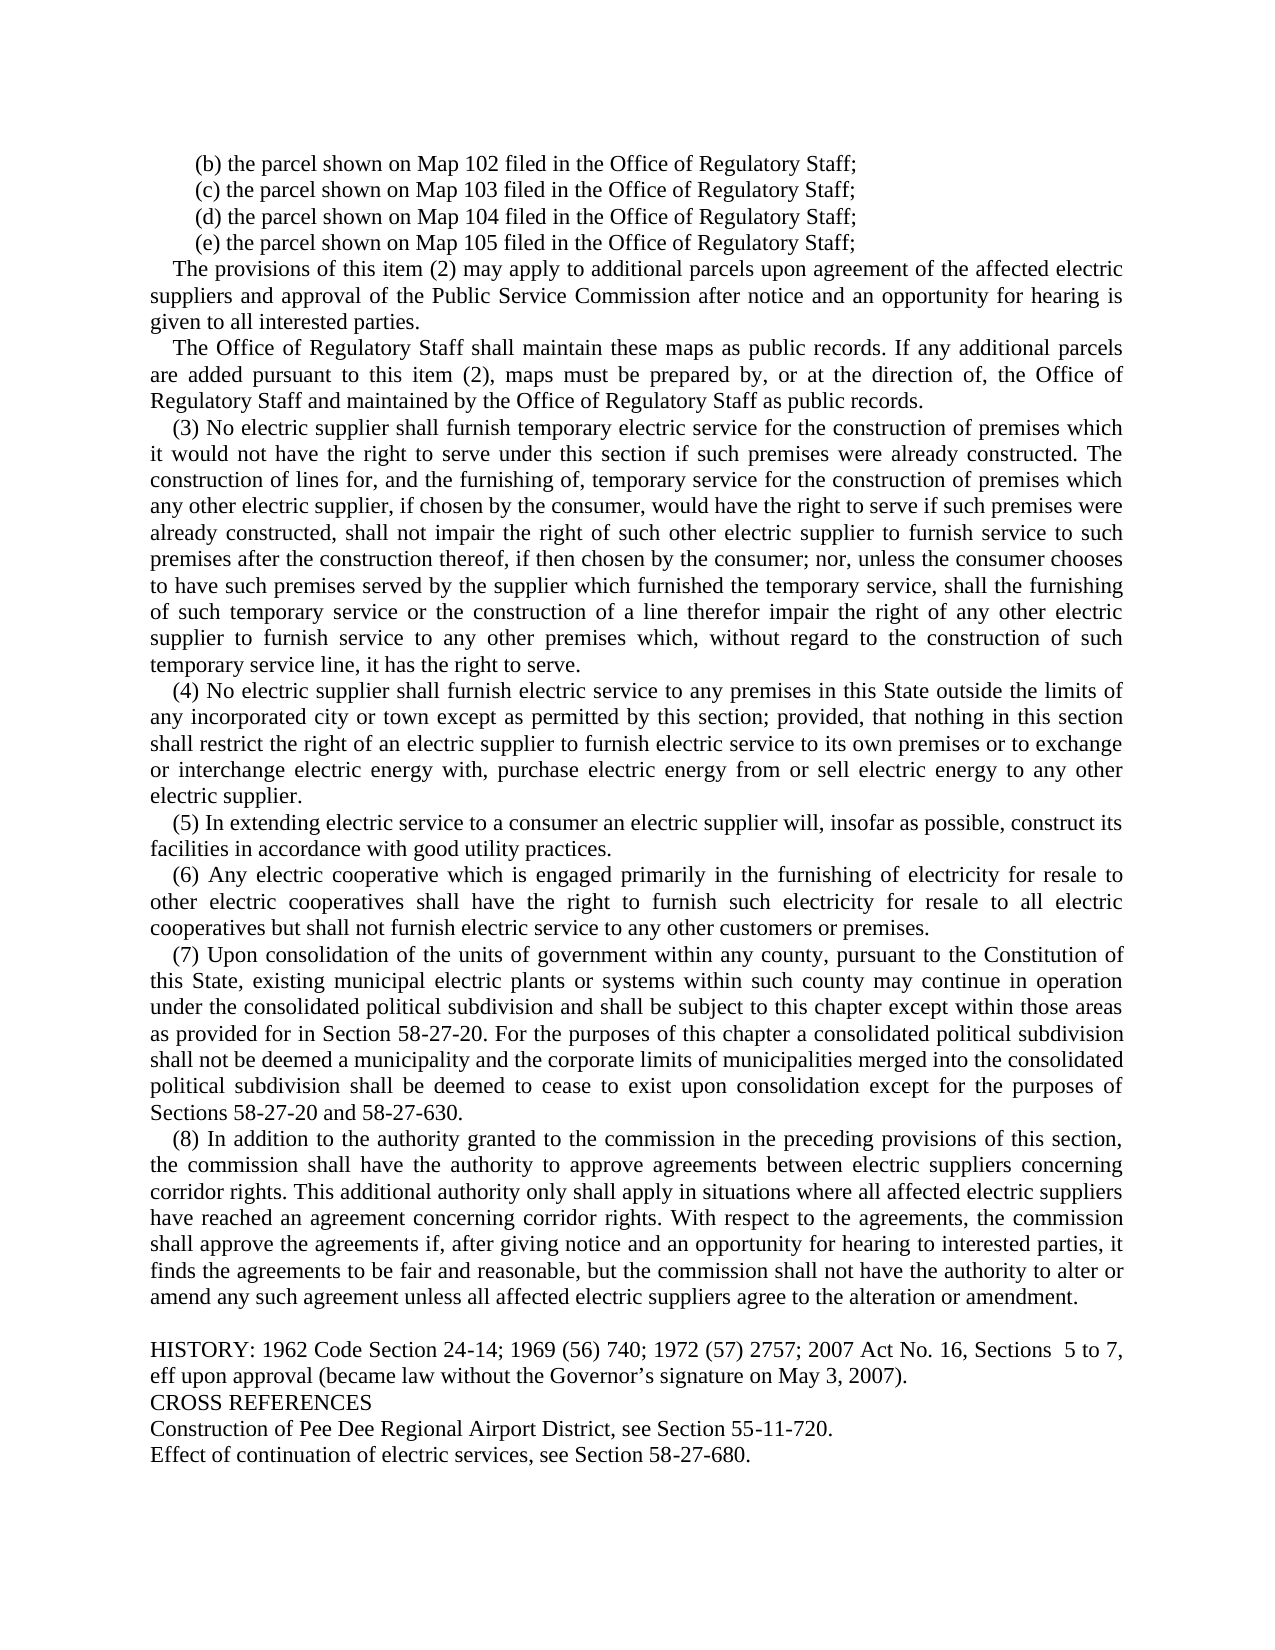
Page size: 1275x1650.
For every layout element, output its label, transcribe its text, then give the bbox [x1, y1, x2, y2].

text (e) the parcel shown on Map 105 filed in the Office of Regulatory Staff; [150, 229, 1125, 255]
text (c) the parcel shown on Map 103 filed in the Office of Regulatory Staff; [150, 176, 1125, 203]
text (6) Any electric cooperative which is engaged primarily in the furnishing of electricity for resale to other electric cooperatives shall have the right to furnish such electricity for resale to all electric cooperatives but shall not furnish electric service to any other customers or premises. [150, 862, 1125, 941]
text (3) No electric supplier shall furnish temporary electric service for the construction of premises which it would not have the right to serve under this section if such premises were already constructed. The construction of lines for, and the furnishing of, temporary service for the construction of premises which any other electric supplier, if chosen by the consumer, would have the right to serve if such premises were already constructed, shall not impair the right of such other electric supplier to furnish service to such premises after the construction thereof, if then chosen by the consumer; nor, unless the consumer chooses to have such premises served by the supplier which furnished the temporary service, shall the furnishing of such temporary service or the construction of a line therefor impair the right of any other electric supplier to furnish service to any other premises which, without regard to the construction of such temporary service line, it has the right to serve. [150, 413, 1125, 677]
text The provisions of this item (2) may apply to additional parcels upon agreement of the affected electric suppliers and approval of the Public Service Commission after notice and an opportunity for hearing is given to all interested parties. [150, 255, 1125, 334]
text (4) No electric supplier shall furnish electric service to any premises in this State outside the limits of any incorporated city or town except as permitted by this section; provided, that nothing in this section shall restrict the right of an electric supplier to furnish electric service to its own premises or to exchange or interchange electric energy with, purchase electric energy from or sell electric energy to any other electric supplier. [150, 677, 1125, 809]
text (7) Upon consolidation of the units of government within any county, pursuant to the Constitution of this State, existing municipal electric plants or systems within such county may continue in operation under the consolidated political subdivision and shall be subject to this chapter except within those areas as provided for in Section 58-27-20. For the purposes of this chapter a consolidated political subdivision shall not be deemed a municipality and the corporate limits of municipalities merged into the consolidated political subdivision shall be deemed to cease to exist upon consolidation except for the purposes of Sections 58-27-20 and 58-27-630. [150, 941, 1125, 1125]
text CROSS REFERENCES [150, 1389, 1125, 1415]
text HISTORY: 1962 Code Section 24-14; 1969 (56) 740; 1972 (57) 2757; 2007 Act No. 16, Sections 5 to 7, eff upon approval (became law without the Governor’s signature on May 3, 2007). [150, 1336, 1125, 1389]
text (5) In extending electric service to a consumer an electric supplier will, insofar as possible, construct its facilities in accordance with good utility practices. [150, 809, 1125, 862]
text Effect of continuation of electric services, see Section 58-27-680. [150, 1441, 1125, 1468]
text Construction of Pee Dee Regional Airport District, see Section 55-11-720. [150, 1415, 1125, 1441]
text (b) the parcel shown on Map 102 filed in the Office of Regulatory Staff; [150, 150, 1125, 176]
text (d) the parcel shown on Map 104 filed in the Office of Regulatory Staff; [150, 203, 1125, 229]
text (8) In addition to the authority granted to the commission in the preceding provisions of this section, the commission shall have the authority to approve agreements between electric suppliers concerning corridor rights. This additional authority only shall apply in situations where all affected electric suppliers have reached an agreement concerning corridor rights. With respect to the agreements, the commission shall approve the agreements if, after giving notice and an opportunity for hearing to interested parties, it finds the agreements to be fair and reasonable, but the commission shall not have the authority to alter or amend any such agreement unless all affected electric suppliers agree to the alteration or amendment. [150, 1125, 1125, 1309]
text The Office of Regulatory Staff shall maintain these maps as public records. If any additional parcels are added pursuant to this item (2), maps must be prepared by, or at the direction of, the Office of Regulatory Staff and maintained by the Office of Regulatory Staff as public records. [150, 334, 1125, 413]
